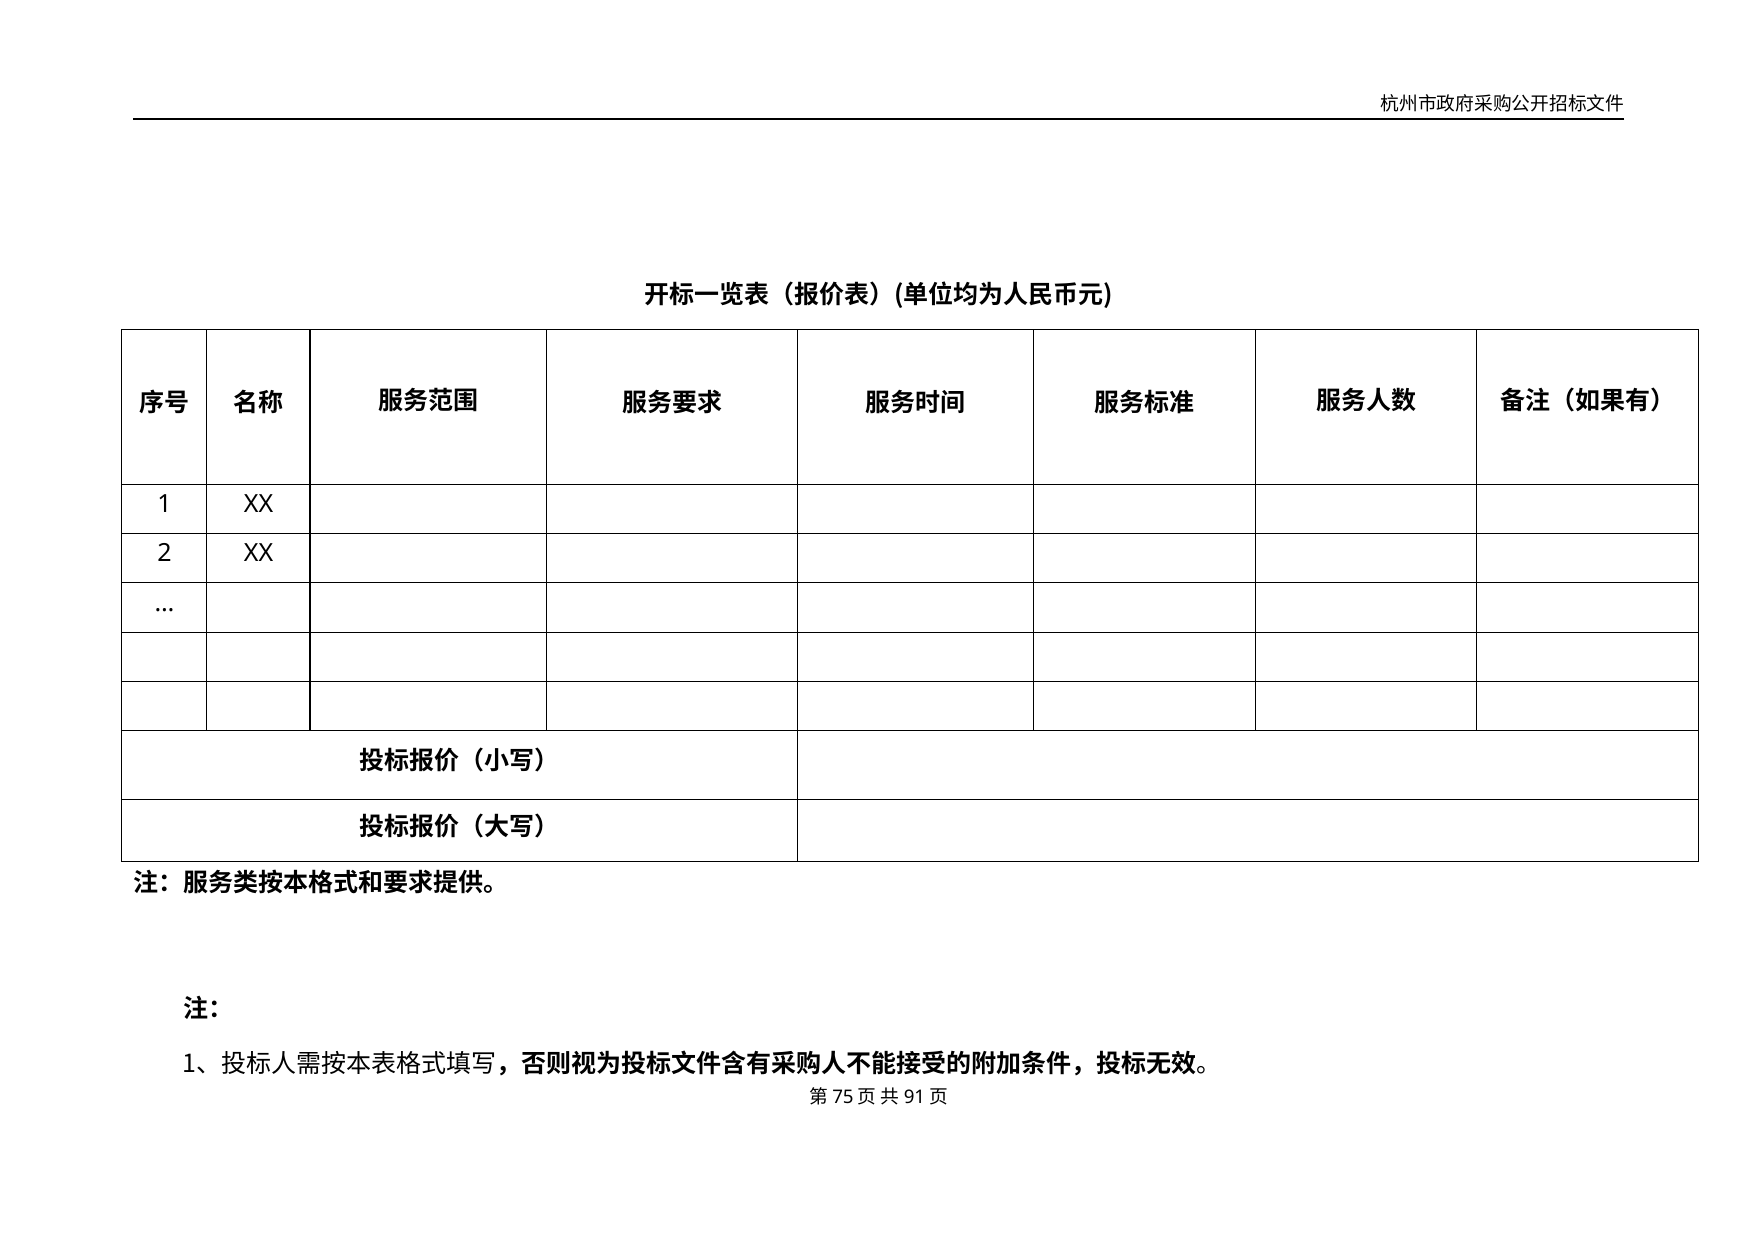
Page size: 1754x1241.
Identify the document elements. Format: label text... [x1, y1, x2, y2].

table_cell [798, 534, 1033, 582]
text 1、投标人需按本表格式填写，否则视为投标文件含有采购人不能接受的附加条件，投标无效。 [133, 1043, 1624, 1079]
table_cell [311, 583, 546, 632]
table_cell [547, 534, 797, 582]
table_cell [798, 682, 1033, 730]
table_cell [311, 633, 546, 681]
table_cell [798, 485, 1033, 533]
table_cell [547, 485, 797, 533]
table_header 名称 [207, 330, 309, 483]
table_cell [1034, 633, 1255, 681]
table_header 序号 [122, 330, 206, 483]
table_header 服务标准 [1034, 330, 1255, 483]
table_cell 投标报价（大写） [122, 800, 797, 861]
table_cell [798, 633, 1033, 681]
table_cell [547, 583, 797, 632]
table_cell [798, 800, 1698, 861]
table_cell [122, 682, 206, 730]
table_cell [207, 633, 309, 681]
table_cell [798, 583, 1033, 632]
table_cell [1034, 534, 1255, 582]
table_cell [1034, 583, 1255, 632]
table_cell [1256, 583, 1476, 632]
subtitle 注：服务类按本格式和要求提供。 [133, 862, 1624, 898]
table_cell [1256, 682, 1476, 730]
table_cell [1034, 682, 1255, 730]
table_cell [1477, 682, 1698, 730]
text 开标一览表（报价表）(单位均为人民币元) [133, 274, 1624, 311]
table_cell 1 [122, 485, 206, 533]
table_header 服务要求 [547, 330, 797, 483]
table_cell XX [207, 485, 309, 533]
table_cell 投标报价（小写） [122, 731, 797, 799]
table_cell [207, 682, 309, 730]
table_header 服务人数 [1256, 330, 1476, 483]
text 注： [183, 989, 1624, 1025]
table_cell [311, 534, 546, 582]
table_cell [1256, 485, 1476, 533]
table_header 服务范围 [311, 330, 546, 483]
table_cell [547, 682, 797, 730]
table_cell [798, 731, 1698, 799]
table_cell [1256, 534, 1476, 582]
table_cell [547, 633, 797, 681]
table_cell [311, 485, 546, 533]
table_cell [207, 583, 309, 632]
table_cell [311, 682, 546, 730]
table_cell [1477, 583, 1698, 632]
table_cell [1477, 633, 1698, 681]
table_cell XX [207, 534, 309, 582]
table_cell [122, 633, 206, 681]
table_cell 2 [122, 534, 206, 582]
table_cell [1034, 485, 1255, 533]
table_cell [1477, 534, 1698, 582]
table_cell … [122, 583, 206, 632]
table_header 备注（如果有） [1477, 330, 1698, 483]
table_cell [1256, 633, 1476, 681]
table_header 服务时间 [798, 330, 1033, 483]
table_cell [1477, 485, 1698, 533]
